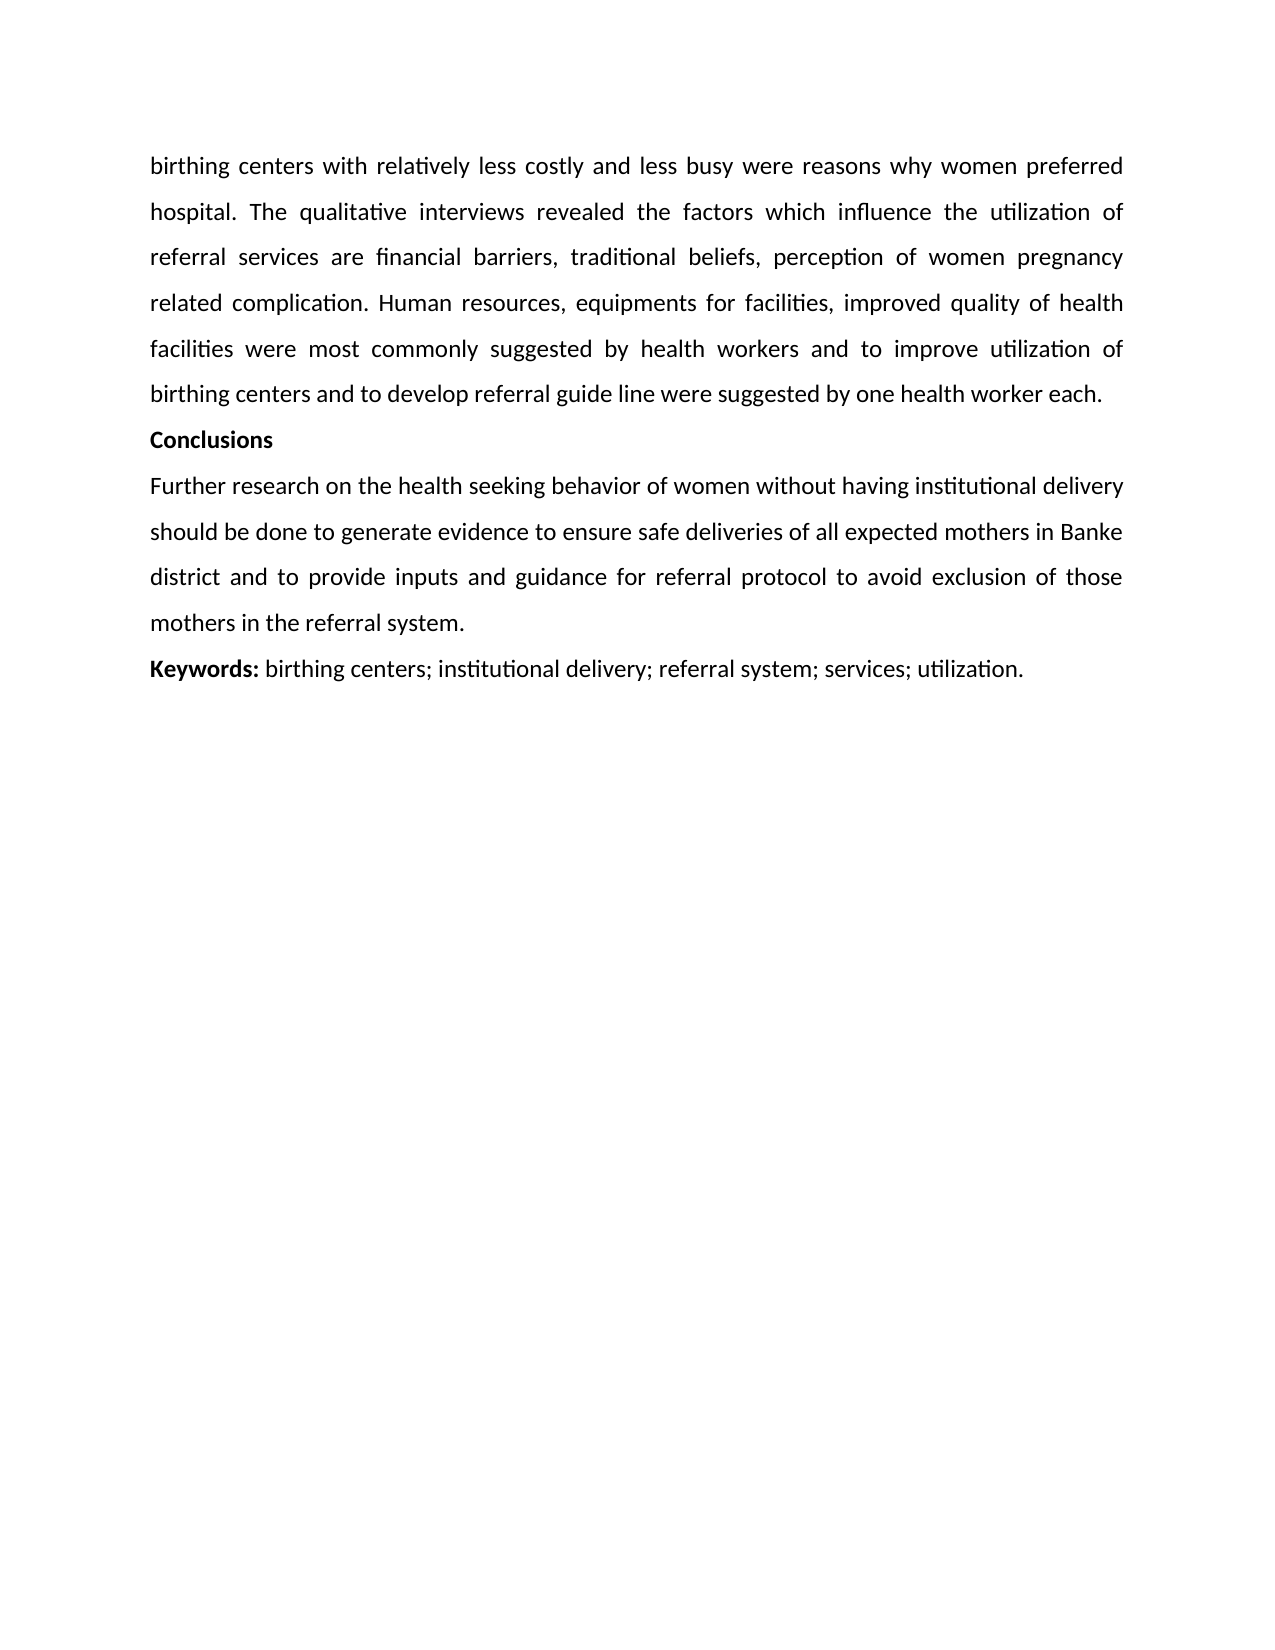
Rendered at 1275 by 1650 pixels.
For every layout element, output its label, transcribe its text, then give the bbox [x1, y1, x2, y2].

text Conclusions [150, 424, 1125, 455]
text Further research on the health seeking behavior of women without having institutional delivery should be done to generate evidence to ensure safe deliveries of all expected mothers in Banke district and to provide inputs and guidance for referral protocol to avoid exclusion of those mothers in the referral system. [150, 470, 1125, 638]
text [150, 150, 1125, 409]
text Keywords: birthing centers; institutional delivery; referral system; services; utilization. [150, 653, 1125, 683]
